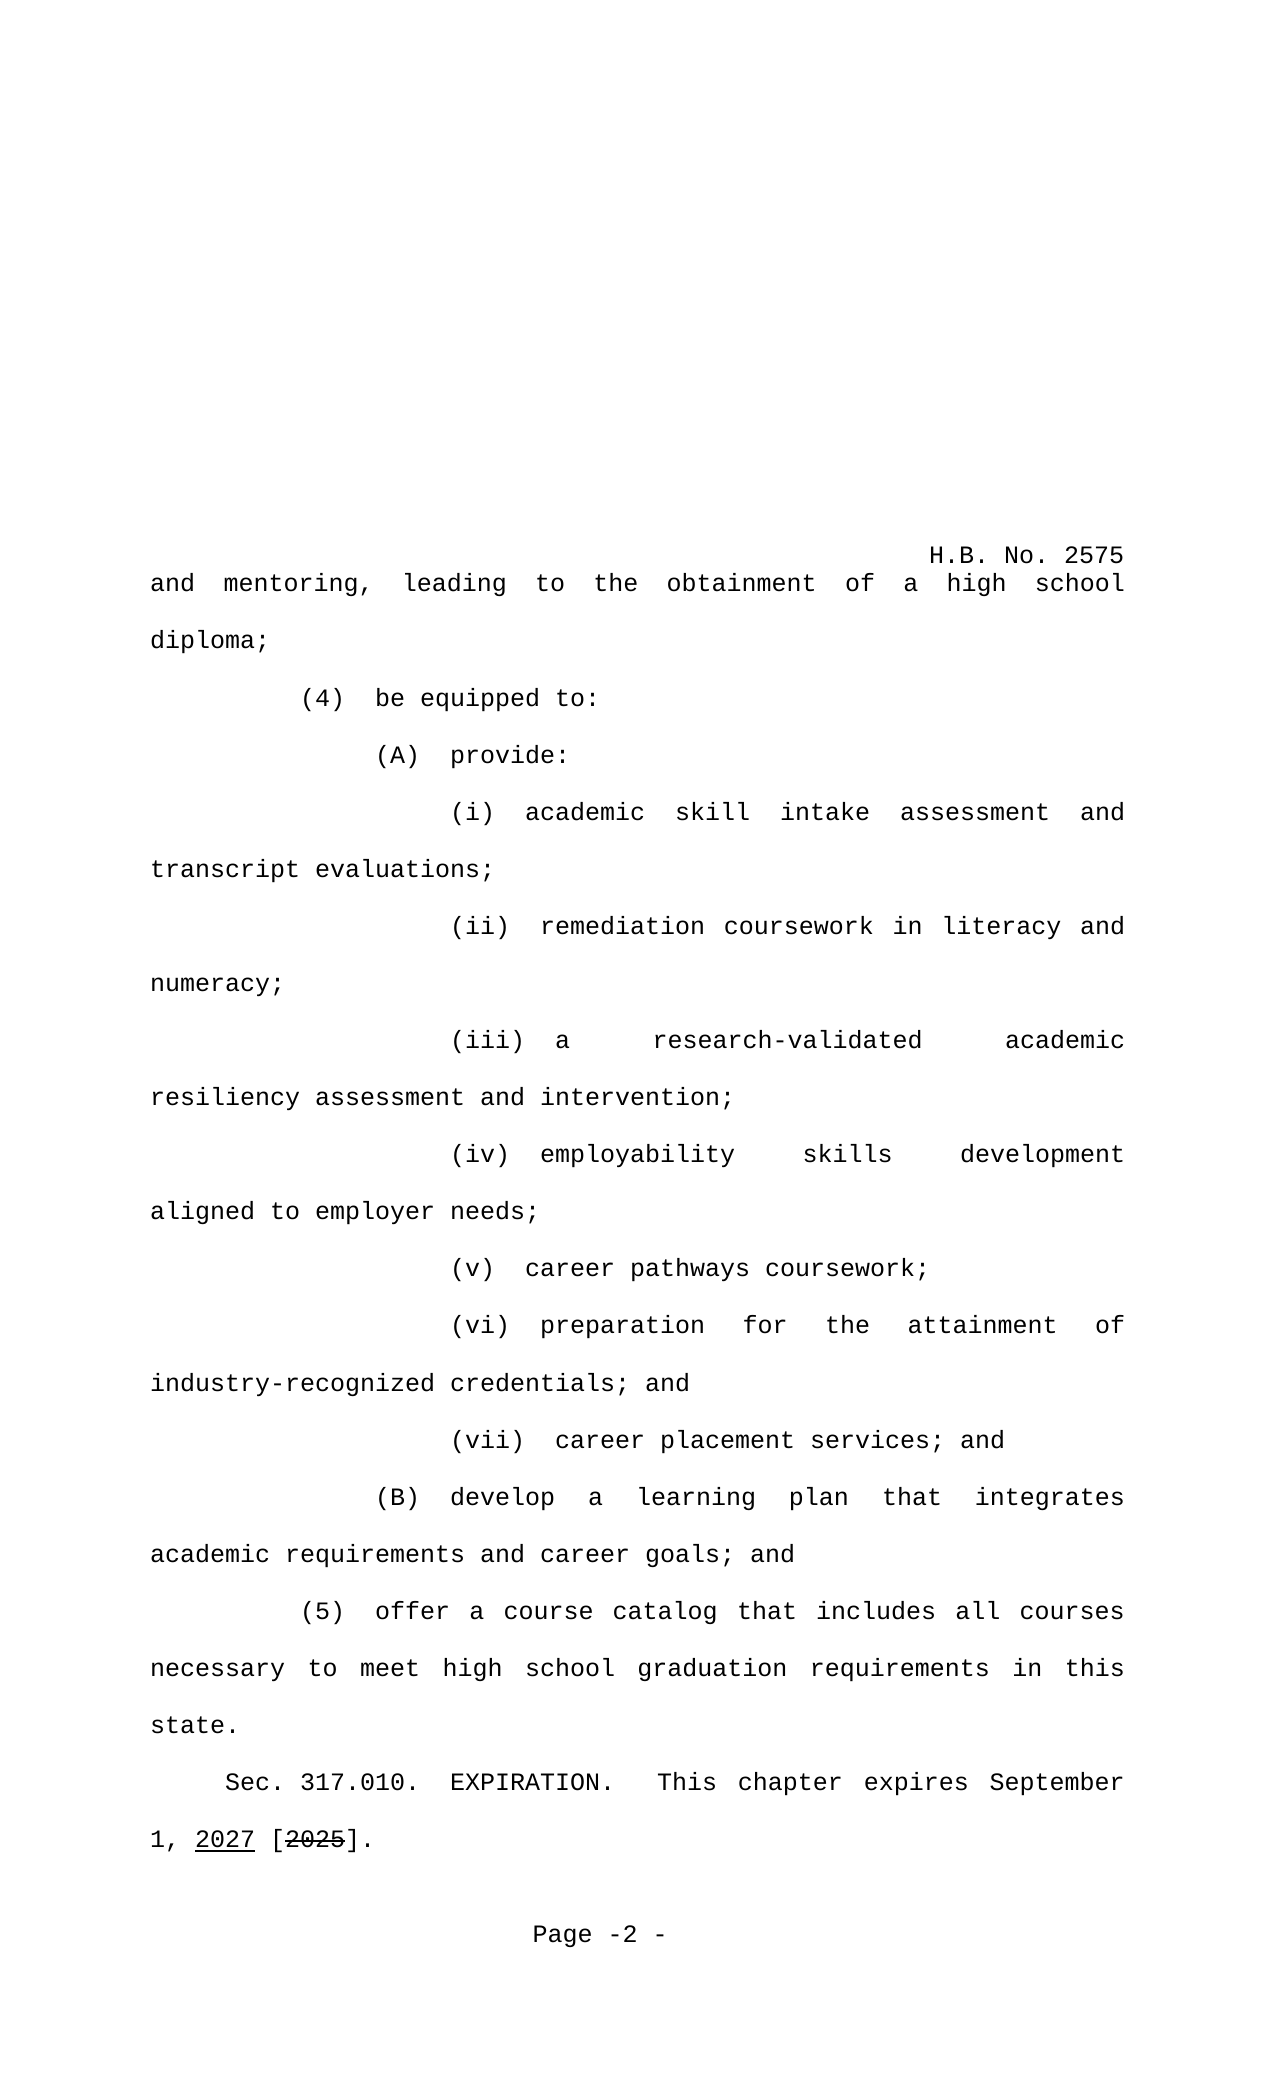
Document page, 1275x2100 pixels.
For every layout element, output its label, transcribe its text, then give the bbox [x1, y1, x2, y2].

text Sec. 317.010. EXPIRATION. This chapter expires September 1, 2027 [2025]. [150, 1769, 1125, 1855]
text (A) provide: [150, 742, 1125, 771]
text (vi) preparation for the attainment of industry-recognized credentials; and [150, 1313, 1125, 1398]
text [150, 571, 1125, 656]
text (iv) employability skills development aligned to employer needs; [150, 1142, 1125, 1227]
text (ii) remediation coursework in literacy and numeracy; [150, 913, 1125, 999]
text (5) offer a course catalog that includes all courses necessary to meet high school graduation requirements in this state. [150, 1598, 1125, 1741]
text (iii) a research-validated academic resiliency assessment and intervention; [150, 1027, 1125, 1113]
text (4) be equipped to: [150, 685, 1125, 713]
text (B) develop a learning plan that integrates academic requirements and career goals; and [150, 1484, 1125, 1570]
text (i) academic skill intake assessment and transcript evaluations; [150, 799, 1125, 885]
text (vii) career placement services; and [150, 1427, 1125, 1456]
text (v) career pathways coursework; [150, 1256, 1125, 1284]
